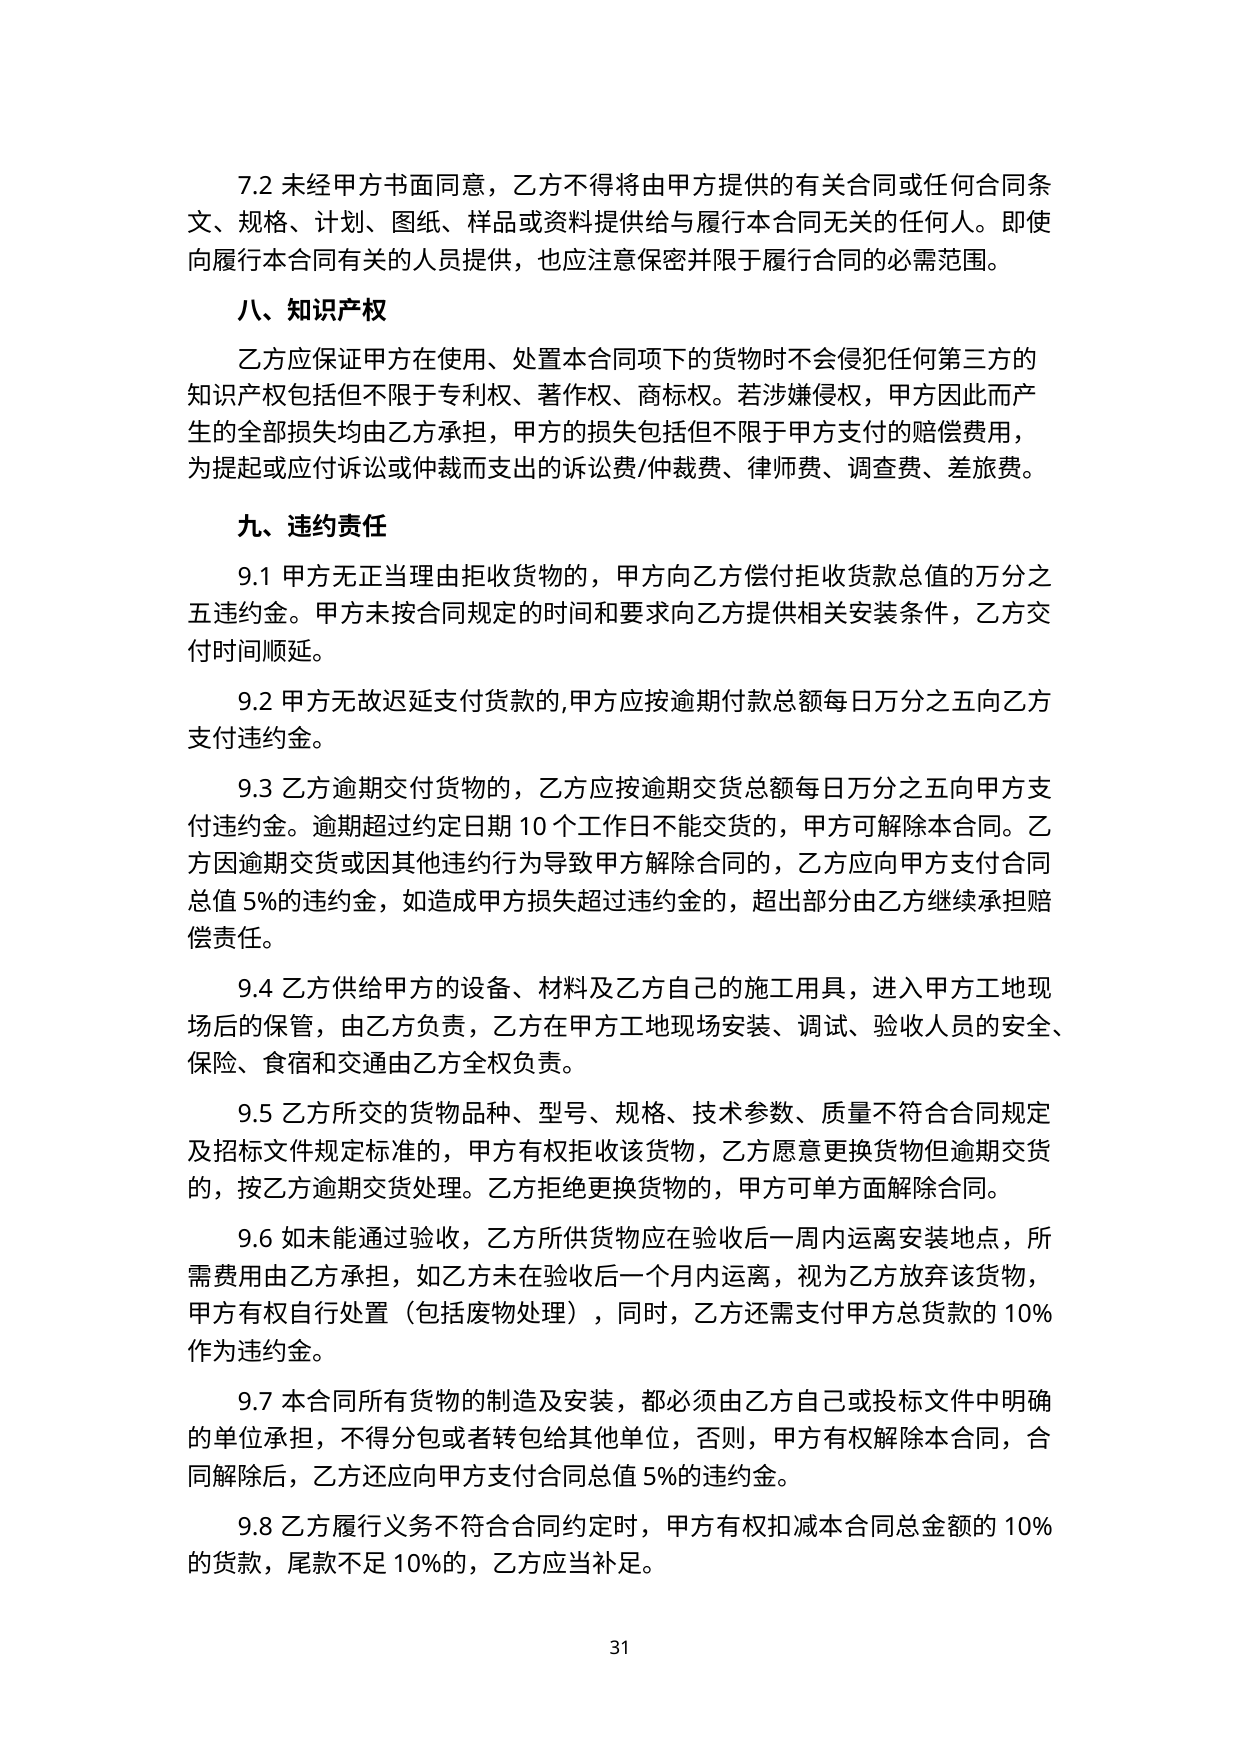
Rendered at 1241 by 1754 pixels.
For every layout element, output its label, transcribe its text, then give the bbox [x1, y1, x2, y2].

text 9.2 甲方无故迟延支付货款的,甲方应按逾期付款总额每日万分之五向乙方支付违约金。 [187, 680, 1053, 755]
text 乙方应保证甲方在使用、处置本合同项下的货物时不会侵犯任何第三方的知识产权包括但不限于专利权、著作权、商标权。若涉嫌侵权，甲方因此而产生的全部损失均由乙方承担，甲方的损失包括但不限于甲方支付的赔偿费用，为提起或应付诉讼或仲裁而支出的诉讼费/仲裁费、律师费、调查费、差旅费。 [187, 339, 1053, 484]
text 八、知识产权 [187, 289, 1053, 327]
text 9.7 本合同所有货物的制造及安装，都必须由乙方自己或投标文件中明确的单位承担，不得分包或者转包给其他单位，否则，甲方有权解除本合同，合同解除后，乙方还应向甲方支付合同总值5%的违约金。 [187, 1380, 1053, 1493]
text 九、违约责任 [187, 505, 1053, 543]
text 9.5 乙方所交的货物品种、型号、规格、技术参数、质量不符合合同规定及招标文件规定标准的，甲方有权拒收该货物，乙方愿意更换货物但逾期交货的，按乙方逾期交货处理。乙方拒绝更换货物的，甲方可单方面解除合同。 [187, 1093, 1053, 1205]
text 9.3 乙方逾期交付货物的，乙方应按逾期交货总额每日万分之五向甲方支付违约金。逾期超过约定日期10个工作日不能交货的，甲方可解除本合同。乙方因逾期交货或因其他违约行为导致甲方解除合同的，乙方应向甲方支付合同总值5%的违约金，如造成甲方损失超过违约金的，超出部分由乙方继续承担赔偿责任。 [187, 768, 1053, 955]
text 9.4 乙方供给甲方的设备、材料及乙方自己的施工用具，进入甲方工地现场后的保管，由乙方负责，乙方在甲方工地现场安装、调试、验收人员的安全、保险、食宿和交通由乙方全权负责。 [187, 968, 1053, 1080]
text 7.2 未经甲方书面同意，乙方不得将由甲方提供的有关合同或任何合同条文、规格、计划、图纸、样品或资料提供给与履行本合同无关的任何人。即使向履行本合同有关的人员提供，也应注意保密并限于履行合同的必需范围。 [187, 164, 1053, 277]
text 9.8 乙方履行义务不符合合同约定时，甲方有权扣减本合同总金额的10%的货款，尾款不足10%的，乙方应当补足。 [187, 1505, 1053, 1580]
text 9.6 如未能通过验收，乙方所供货物应在验收后一周内运离安装地点，所需费用由乙方承担，如乙方未在验收后一个月内运离，视为乙方放弃该货物，甲方有权自行处置（包括废物处理），同时，乙方还需支付甲方总货款的10%作为违约金。 [187, 1218, 1053, 1368]
text 9.1 甲方无正当理由拒收货物的，甲方向乙方偿付拒收货款总值的万分之五违约金。甲方未按合同规定的时间和要求向乙方提供相关安装条件，乙方交付时间顺延。 [187, 555, 1053, 668]
